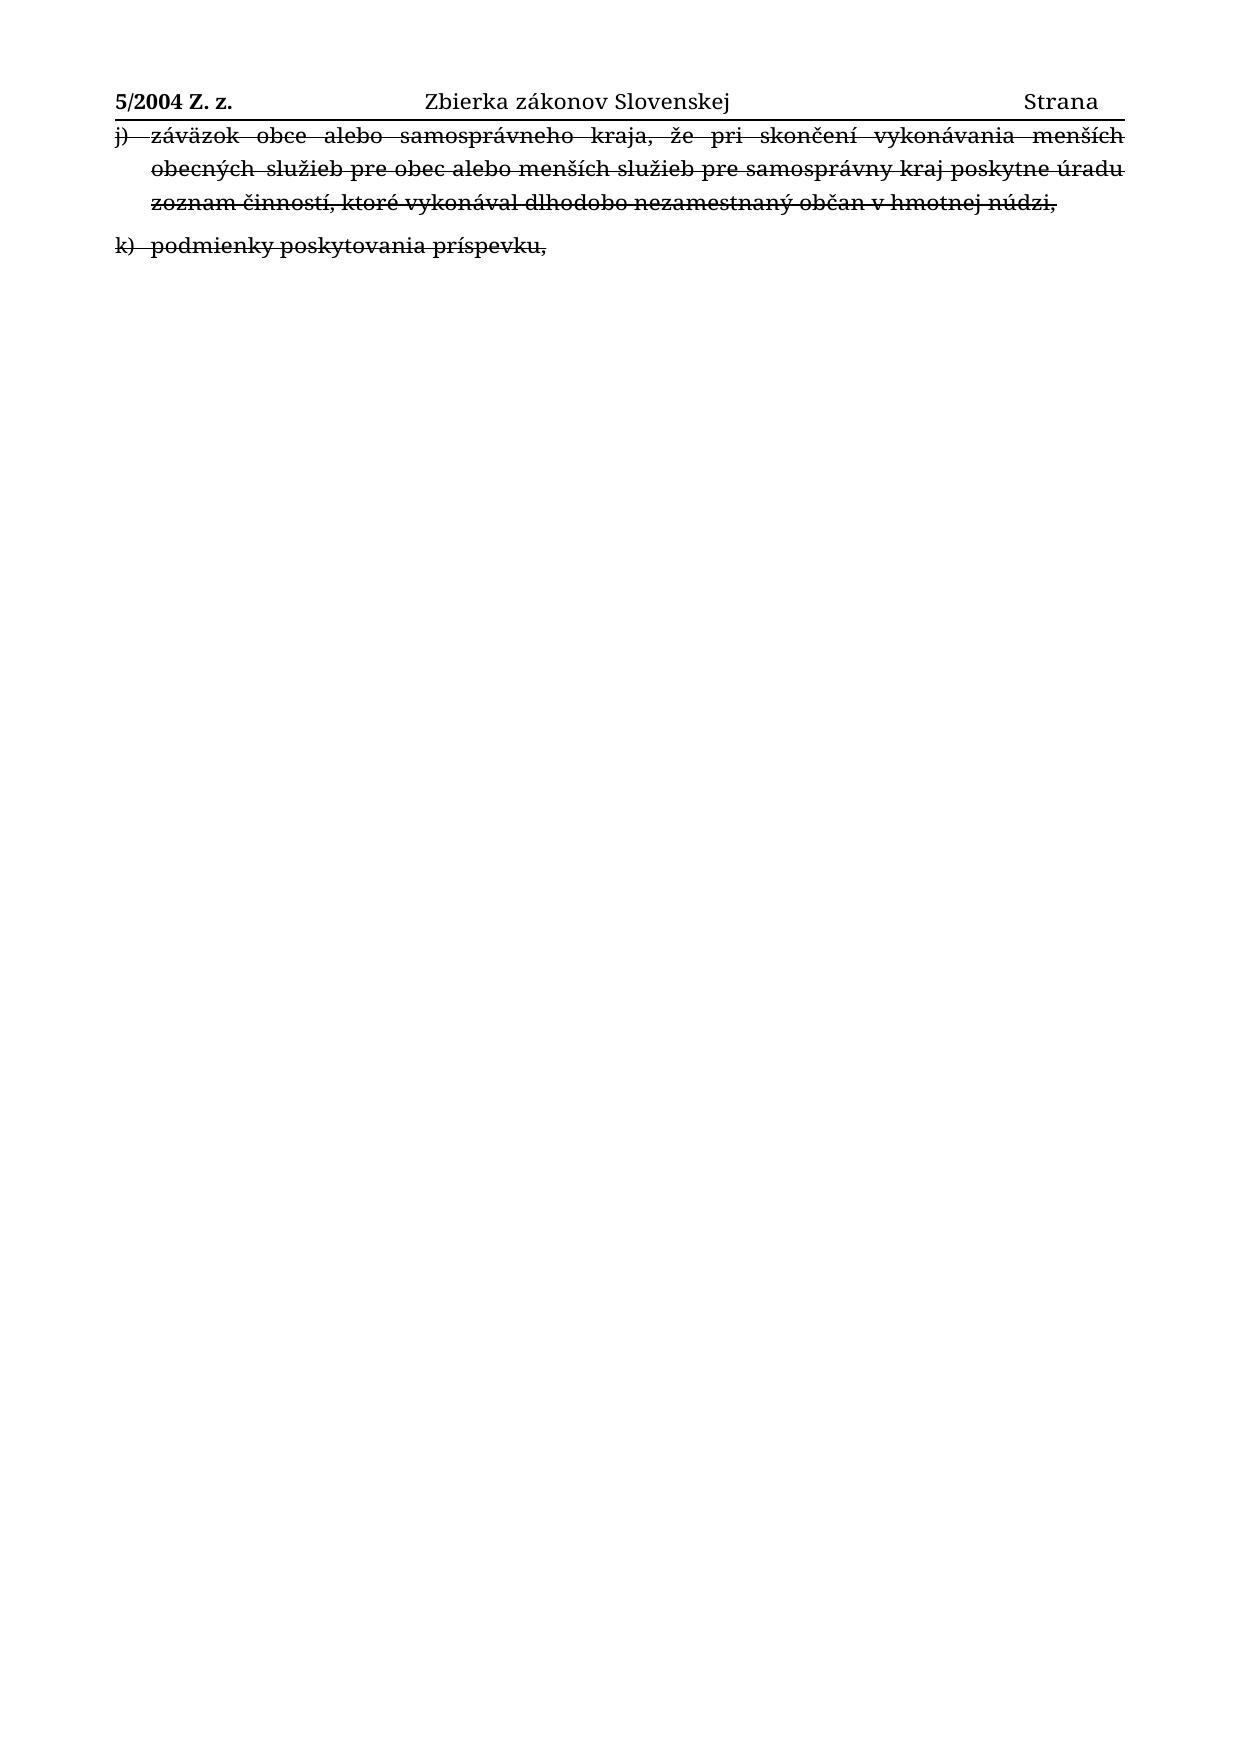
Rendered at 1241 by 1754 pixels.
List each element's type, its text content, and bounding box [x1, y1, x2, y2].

list záväzok obce alebo samosprávneho kraja, že pri skončení vykonávania menších obecných služieb pre obec alebo menších služieb pre samosprávny kraj poskytne úradu zoznam činností, ktoré vykonával dlhodobo nezamestnaný občan v hmotnej núdzi, [115, 121, 1125, 137]
list podmienky poskytovania príspevku, [115, 232, 1137, 260]
list záväzok obce alebo samosprávneho kraja, že pri skončení vykonávania menších obecných služieb pre obec alebo menších služieb pre samosprávny kraj poskytne úradu zoznam činností, ktoré vykonával dlhodobo nezamestnaný občan v hmotnej núdzi, [115, 138, 1125, 216]
